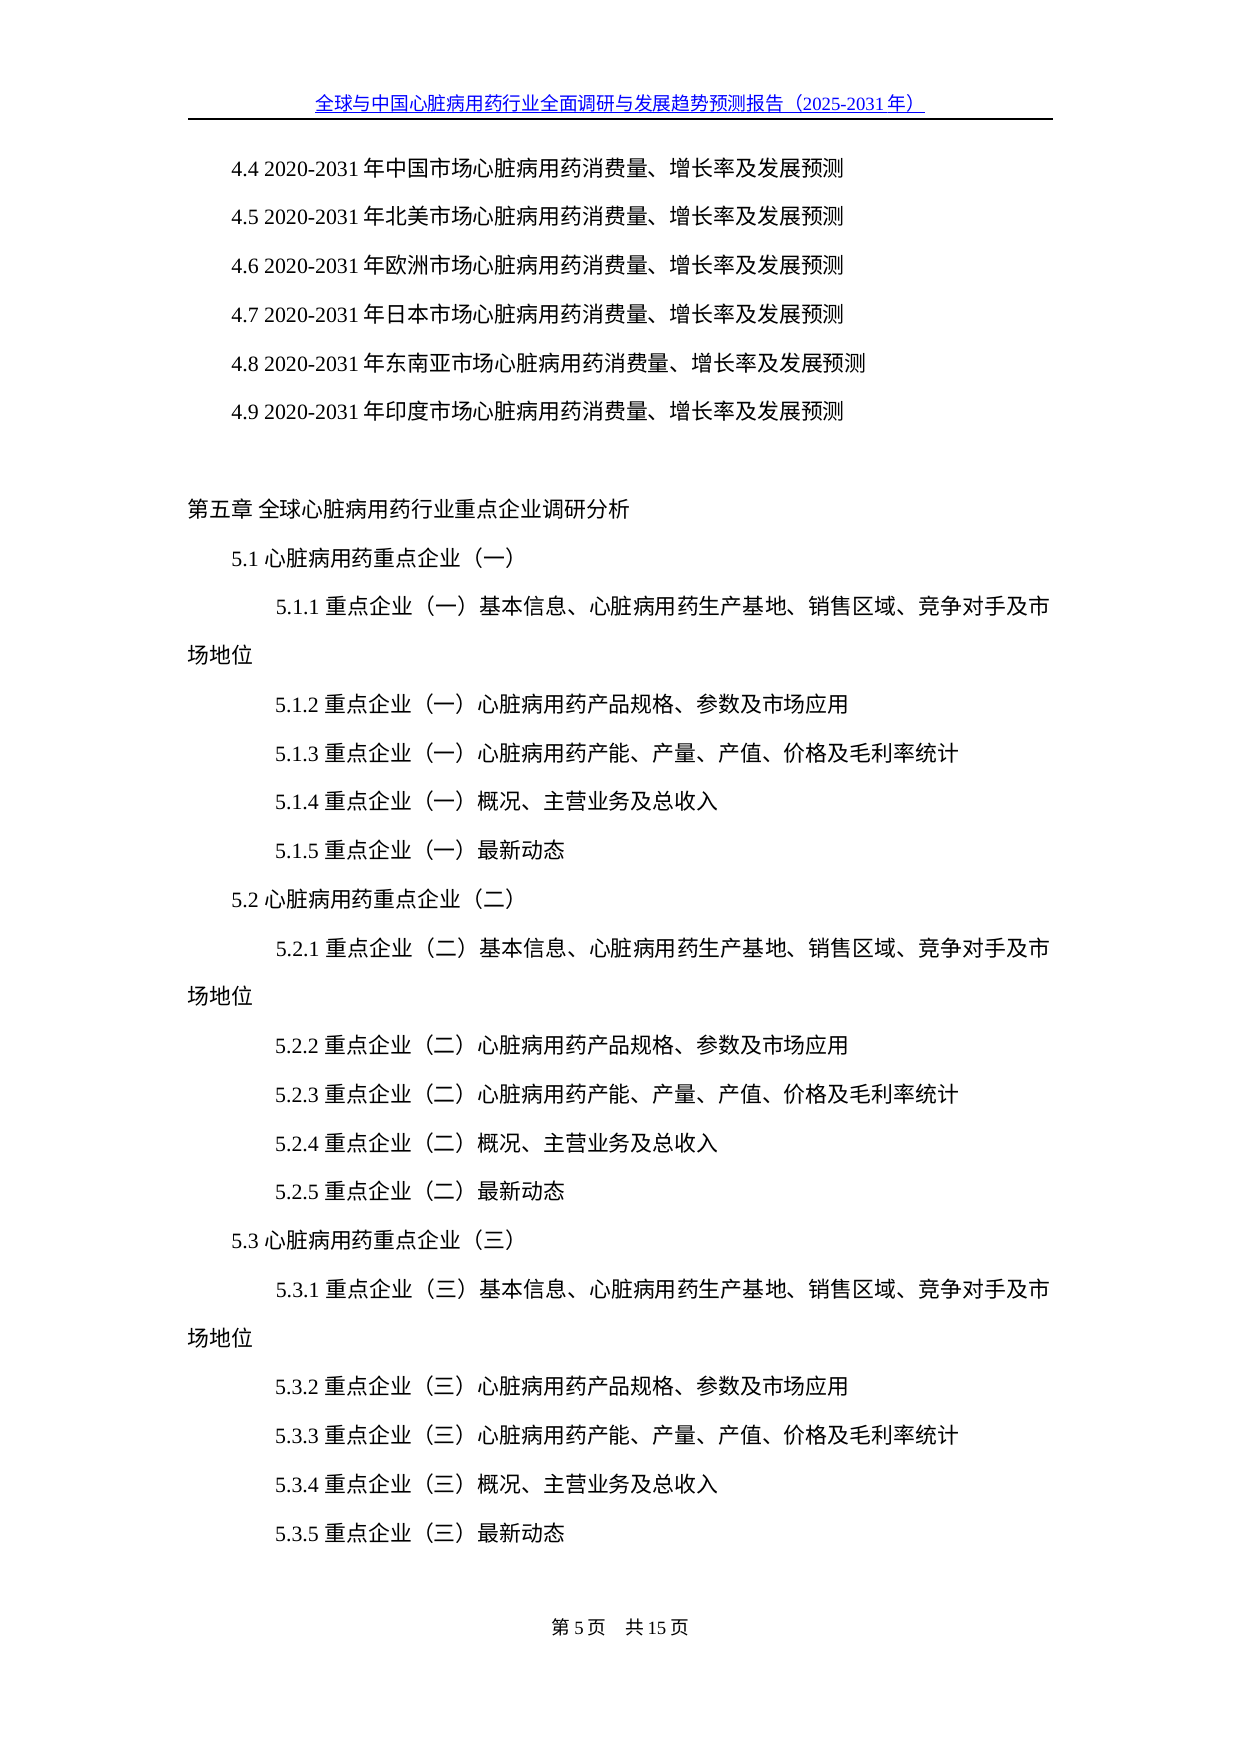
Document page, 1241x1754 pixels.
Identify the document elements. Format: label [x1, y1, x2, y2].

text [187, 150, 1053, 1548]
